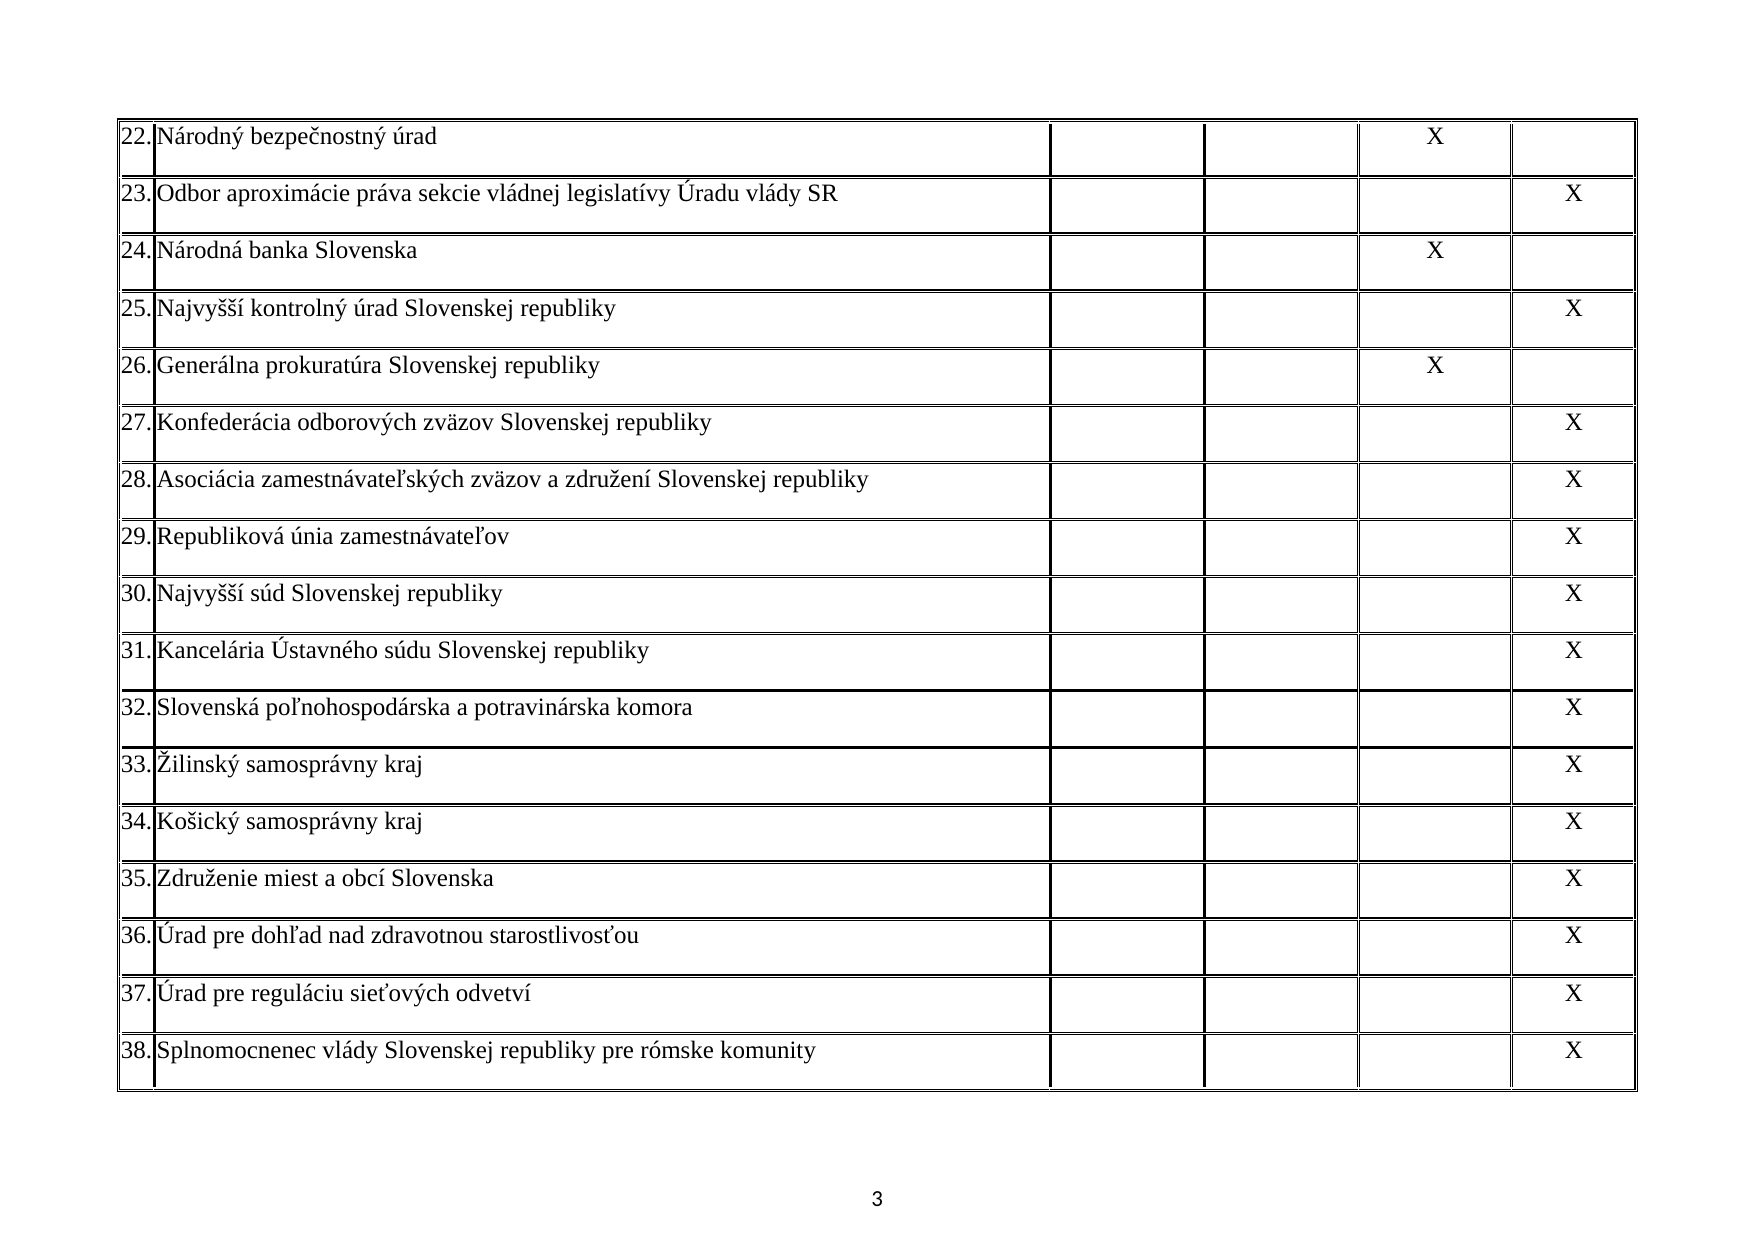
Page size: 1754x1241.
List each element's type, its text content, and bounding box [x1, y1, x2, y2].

table_cell [1360, 179, 1510, 232]
table_cell Úrad pre dohľad nad zdravotnou starostlivosťou [156, 921, 1049, 974]
table_cell [1360, 578, 1510, 632]
table_cell [1511, 122, 1634, 175]
table_cell [1052, 236, 1203, 289]
table_cell X [1513, 803, 1635, 860]
table_cell [1360, 749, 1510, 803]
table_cell 34. [120, 803, 153, 860]
table_cell 29. [118, 518, 154, 575]
table_cell [1052, 407, 1203, 461]
table_cell [1052, 749, 1203, 803]
table_cell [1360, 978, 1510, 1031]
table_cell [1206, 749, 1357, 803]
table_cell X [1360, 236, 1510, 289]
table_cell 36. [120, 917, 153, 974]
table_cell [1050, 1035, 1204, 1088]
table_cell [1206, 407, 1357, 461]
table_cell Generálna prokuratúra Slovenskej republiky [156, 350, 1049, 403]
table_cell Žilinský samosprávny kraj [156, 749, 1049, 803]
table_cell 26. [120, 346, 153, 403]
table_cell [1206, 807, 1357, 860]
table_cell X [1513, 746, 1634, 803]
table_cell [1206, 635, 1357, 689]
table_cell X [1513, 974, 1635, 1031]
table_cell [1206, 921, 1357, 974]
table_cell [1052, 807, 1203, 860]
table_cell [1052, 293, 1203, 346]
table_cell 25. [120, 289, 153, 346]
table_cell [1360, 864, 1510, 917]
table_cell Republiková únia zamestnávateľov [156, 521, 1049, 575]
table_cell Asociácia zamestnávateľských zväzov a združení Slovenskej republiky [156, 464, 1049, 518]
table_cell X [1513, 289, 1635, 346]
table_cell 32. [120, 689, 153, 746]
table_cell [1206, 293, 1357, 346]
table_cell X [1511, 518, 1636, 575]
table_cell 23. [120, 175, 153, 232]
table_cell Splnomocnenec vlády Slovenskej republiky pre rómske komunity [154, 1035, 1050, 1088]
table_cell Košický samosprávny kraj [156, 807, 1049, 860]
table_cell [1206, 464, 1357, 518]
table_cell Konfederácia odborových zväzov Slovenskej republiky [156, 407, 1049, 461]
table_cell [1206, 350, 1357, 403]
table_cell Najvyšší kontrolný úrad Slovenskej republiky [156, 293, 1049, 346]
table_cell X [1511, 575, 1636, 632]
table_cell [1360, 921, 1510, 974]
table_cell 30. [118, 575, 154, 632]
table_cell [1206, 978, 1357, 1031]
table_cell [1052, 350, 1203, 403]
table_cell X [1513, 175, 1635, 232]
table_cell [1206, 692, 1357, 746]
table_cell 22. [120, 120, 154, 175]
table_cell [1360, 692, 1510, 746]
table_cell [1052, 692, 1203, 746]
table_cell [1206, 578, 1357, 632]
table_cell Kancelária Ústavného súdu Slovenskej republiky [156, 635, 1049, 689]
table_cell 28. [118, 461, 154, 518]
table_cell [1052, 578, 1203, 632]
table_cell Najvyšší súd Slovenskej republiky [156, 578, 1049, 632]
table_cell [1206, 521, 1357, 575]
table_cell [1360, 807, 1510, 860]
table_cell [1052, 921, 1203, 974]
table_cell [1206, 236, 1357, 289]
table_cell 35. [120, 860, 153, 917]
table_cell 38. [120, 1031, 154, 1088]
table_cell [1052, 521, 1203, 575]
table_cell X [1360, 350, 1510, 403]
table_cell [1052, 464, 1203, 518]
table_cell X [1513, 860, 1635, 917]
table_cell [1360, 635, 1510, 689]
table_cell [1513, 346, 1635, 403]
table_cell [1052, 978, 1203, 1031]
table_cell [1513, 232, 1635, 289]
table_cell X [1511, 461, 1636, 518]
table_cell X [1513, 404, 1635, 461]
table_cell X [1359, 122, 1511, 175]
table_cell Slovenská poľnohospodárska a potravinárska komora [156, 692, 1049, 746]
table_cell [1360, 521, 1510, 575]
table_cell 27. [120, 404, 153, 461]
table_cell X [1513, 917, 1635, 974]
table_cell 37. [120, 974, 153, 1031]
table_cell 31. [118, 632, 154, 689]
table_cell [1052, 864, 1203, 917]
table_cell [1204, 122, 1359, 175]
table_cell Úrad pre reguláciu sieťových odvetví [156, 978, 1049, 1031]
table_cell X [1511, 1031, 1635, 1088]
table_cell Združenie miest a obcí Slovenska [156, 864, 1049, 917]
table_cell X [1511, 632, 1636, 689]
table_cell [1360, 407, 1510, 461]
table_cell [1206, 864, 1357, 917]
table_cell [1204, 1035, 1359, 1088]
table_cell Národná banka Slovenska [156, 236, 1049, 289]
table_cell [1052, 179, 1203, 232]
table_cell Národný bezpečnostný úrad [154, 120, 1050, 175]
table_cell Odbor aproximácie práva sekcie vládnej legislatívy Úradu vlády SR [156, 179, 1049, 232]
table_cell [1206, 179, 1357, 232]
table_cell 24. [120, 232, 153, 289]
table_cell 33. [120, 746, 153, 803]
table_cell [1050, 122, 1204, 175]
table_cell [1360, 464, 1510, 518]
table_cell [1360, 293, 1510, 346]
table_cell [1359, 1035, 1511, 1088]
table_cell [1052, 635, 1203, 689]
table_cell X [1513, 689, 1634, 746]
